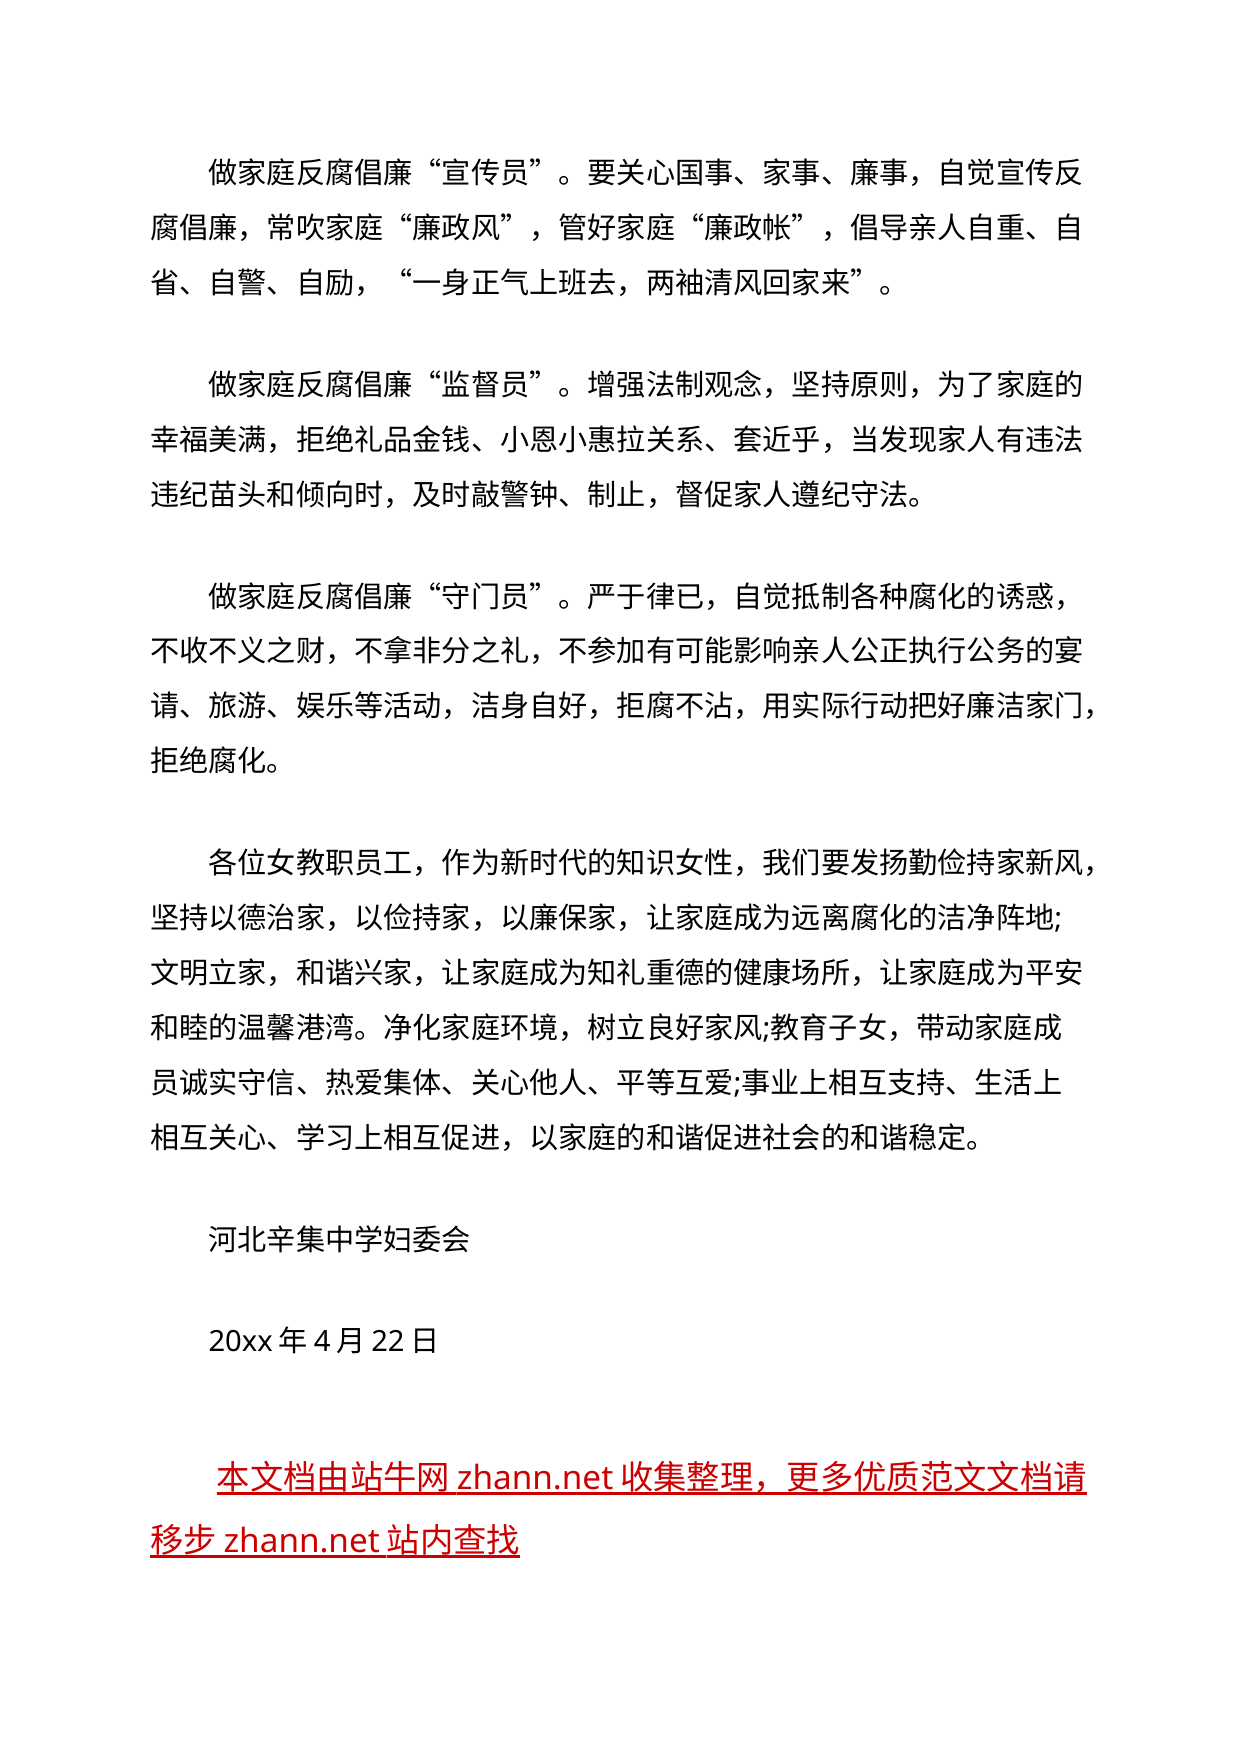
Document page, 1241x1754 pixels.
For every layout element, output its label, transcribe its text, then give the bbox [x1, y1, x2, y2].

text 本文档由站牛网zhann.net收集整理，更多优质范文文档请移步zhann.net站内查找 [150, 1451, 1090, 1562]
text 20xx年4月22日 [150, 1318, 1090, 1360]
text 各位女教职员工，作为新时代的知识女性，我们要发扬勤俭持家新风，坚持以德治家，以俭持家，以廉保家，让家庭成为远离腐化的洁净阵地;文明立家，和谐兴家，让家庭成为知礼重德的健康场所，让家庭成为平安和睦的温馨港湾。净化家庭环境，树立良好家风;教育子女，带动家庭成员诚实守信、热爱集体、关心他人、平等互爱;事业上相互支持、生活上相互关心、学习上相互促进，以家庭的和谐促进社会的和谐稳定。 [150, 839, 1090, 1157]
text 河北辛集中学妇委会 [150, 1216, 1090, 1258]
text 做家庭反腐倡廉“监督员”。增强法制观念，坚持原则，为了家庭的幸福美满，拒绝礼品金钱、小恩小惠拉关系、套近乎，当发现家人有违法违纪苗头和倾向时，及时敲警钟、制止，督促家人遵纪守法。 [150, 362, 1090, 514]
text 做家庭反腐倡廉“宣传员”。要关心国事、家事、廉事，自觉宣传反腐倡廉，常吹家庭“廉政风”，管好家庭“廉政帐”，倡导亲人自重、自省、自警、自励，“一身正气上班去，两袖清风回家来”。 [150, 150, 1090, 302]
text 做家庭反腐倡廉“守门员”。严于律已，自觉抵制各种腐化的诱惑，不收不义之财，不拿非分之礼，不参加有可能影响亲人公正执行公务的宴请、旅游、娱乐等活动，洁身自好，拒腐不沾，用实际行动把好廉洁家门，拒绝腐化。 [150, 573, 1090, 780]
